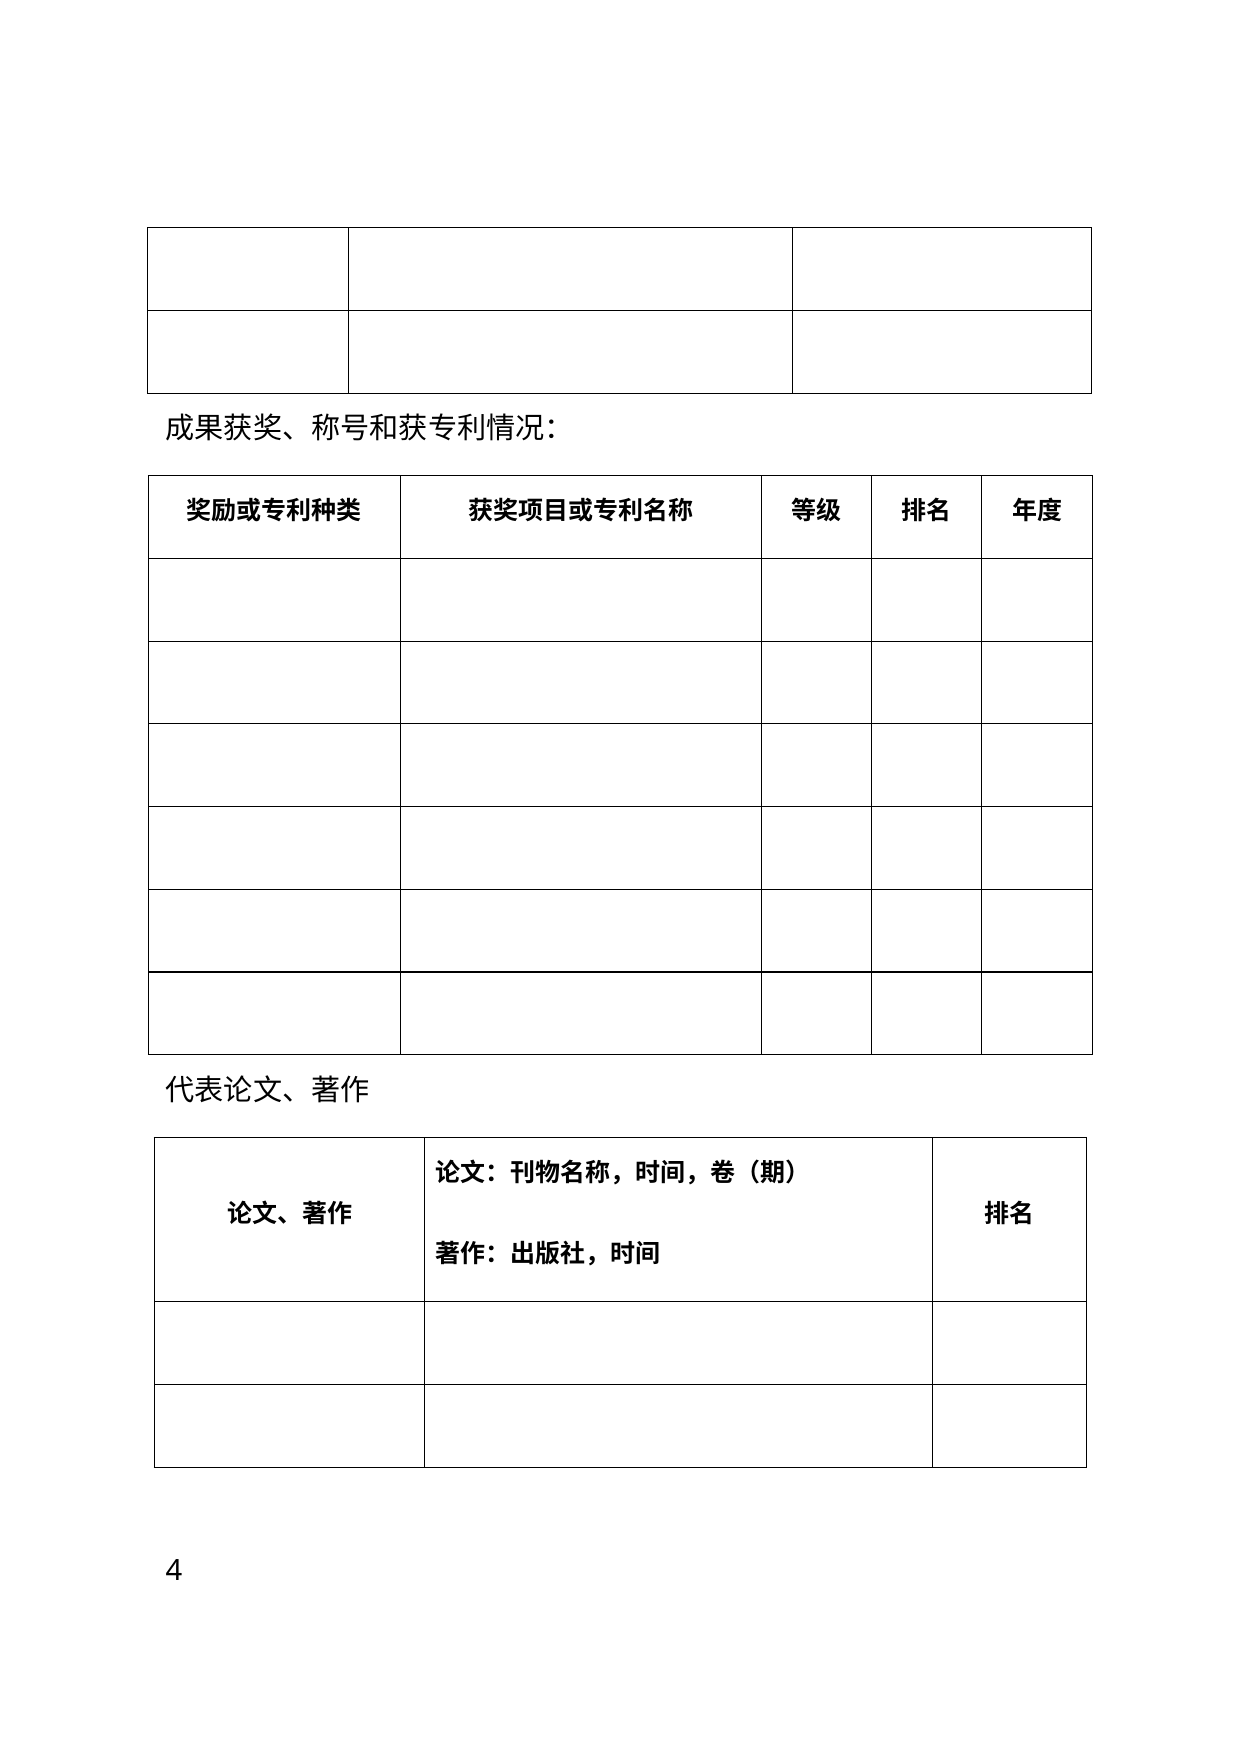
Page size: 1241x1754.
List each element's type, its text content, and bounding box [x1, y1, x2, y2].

table_header 奖励或专利种类 [149, 476, 400, 558]
table_cell [401, 724, 761, 806]
table_cell [982, 973, 1092, 1054]
table_header 排名 [872, 476, 981, 558]
table_cell [762, 559, 871, 641]
table_cell [762, 642, 871, 723]
table_cell [982, 807, 1092, 889]
table_header 论文、著作 [155, 1138, 424, 1301]
table_cell [872, 642, 981, 723]
table_header 排名 [933, 1138, 1086, 1301]
table_cell [872, 559, 981, 641]
table_cell [149, 973, 400, 1054]
table_cell [982, 724, 1092, 806]
table_cell [762, 724, 871, 806]
table_cell [349, 311, 792, 392]
table_cell [982, 890, 1092, 971]
table_cell [149, 890, 400, 971]
table_cell [762, 807, 871, 889]
table_cell [401, 642, 761, 723]
table_cell [982, 642, 1092, 723]
table_header 等级 [762, 476, 871, 558]
table_cell [982, 559, 1092, 641]
table_cell [148, 311, 348, 392]
table_cell [872, 973, 981, 1054]
table_header 获奖项目或专利名称 [401, 476, 761, 558]
table_cell [793, 228, 1091, 310]
table_cell [762, 890, 871, 971]
table_header 年度 [982, 476, 1092, 558]
table_cell [872, 807, 981, 889]
table_cell [425, 1302, 932, 1384]
table_cell [401, 807, 761, 889]
text 代表论文、著作 [165, 1055, 1075, 1120]
table_cell [401, 559, 761, 641]
table_cell [149, 724, 400, 806]
table_cell [149, 642, 400, 723]
table_cell [401, 973, 761, 1054]
table_cell [149, 807, 400, 889]
table_cell [933, 1302, 1086, 1384]
table_cell [155, 1302, 424, 1384]
text 成果获奖、称号和获专利情况： [165, 394, 1075, 458]
table_cell [762, 973, 871, 1054]
table_cell [933, 1385, 1086, 1467]
table_cell [401, 890, 761, 971]
table_cell [149, 559, 400, 641]
table_cell [155, 1385, 424, 1467]
table_cell [349, 228, 792, 310]
table_cell [148, 228, 348, 310]
table_cell [793, 311, 1091, 392]
table_cell [872, 890, 981, 971]
table_cell [872, 724, 981, 806]
table_header 论文：刊物名称，时间，卷（期） 著作：出版社，时间 [425, 1138, 932, 1301]
table_cell [425, 1385, 932, 1467]
